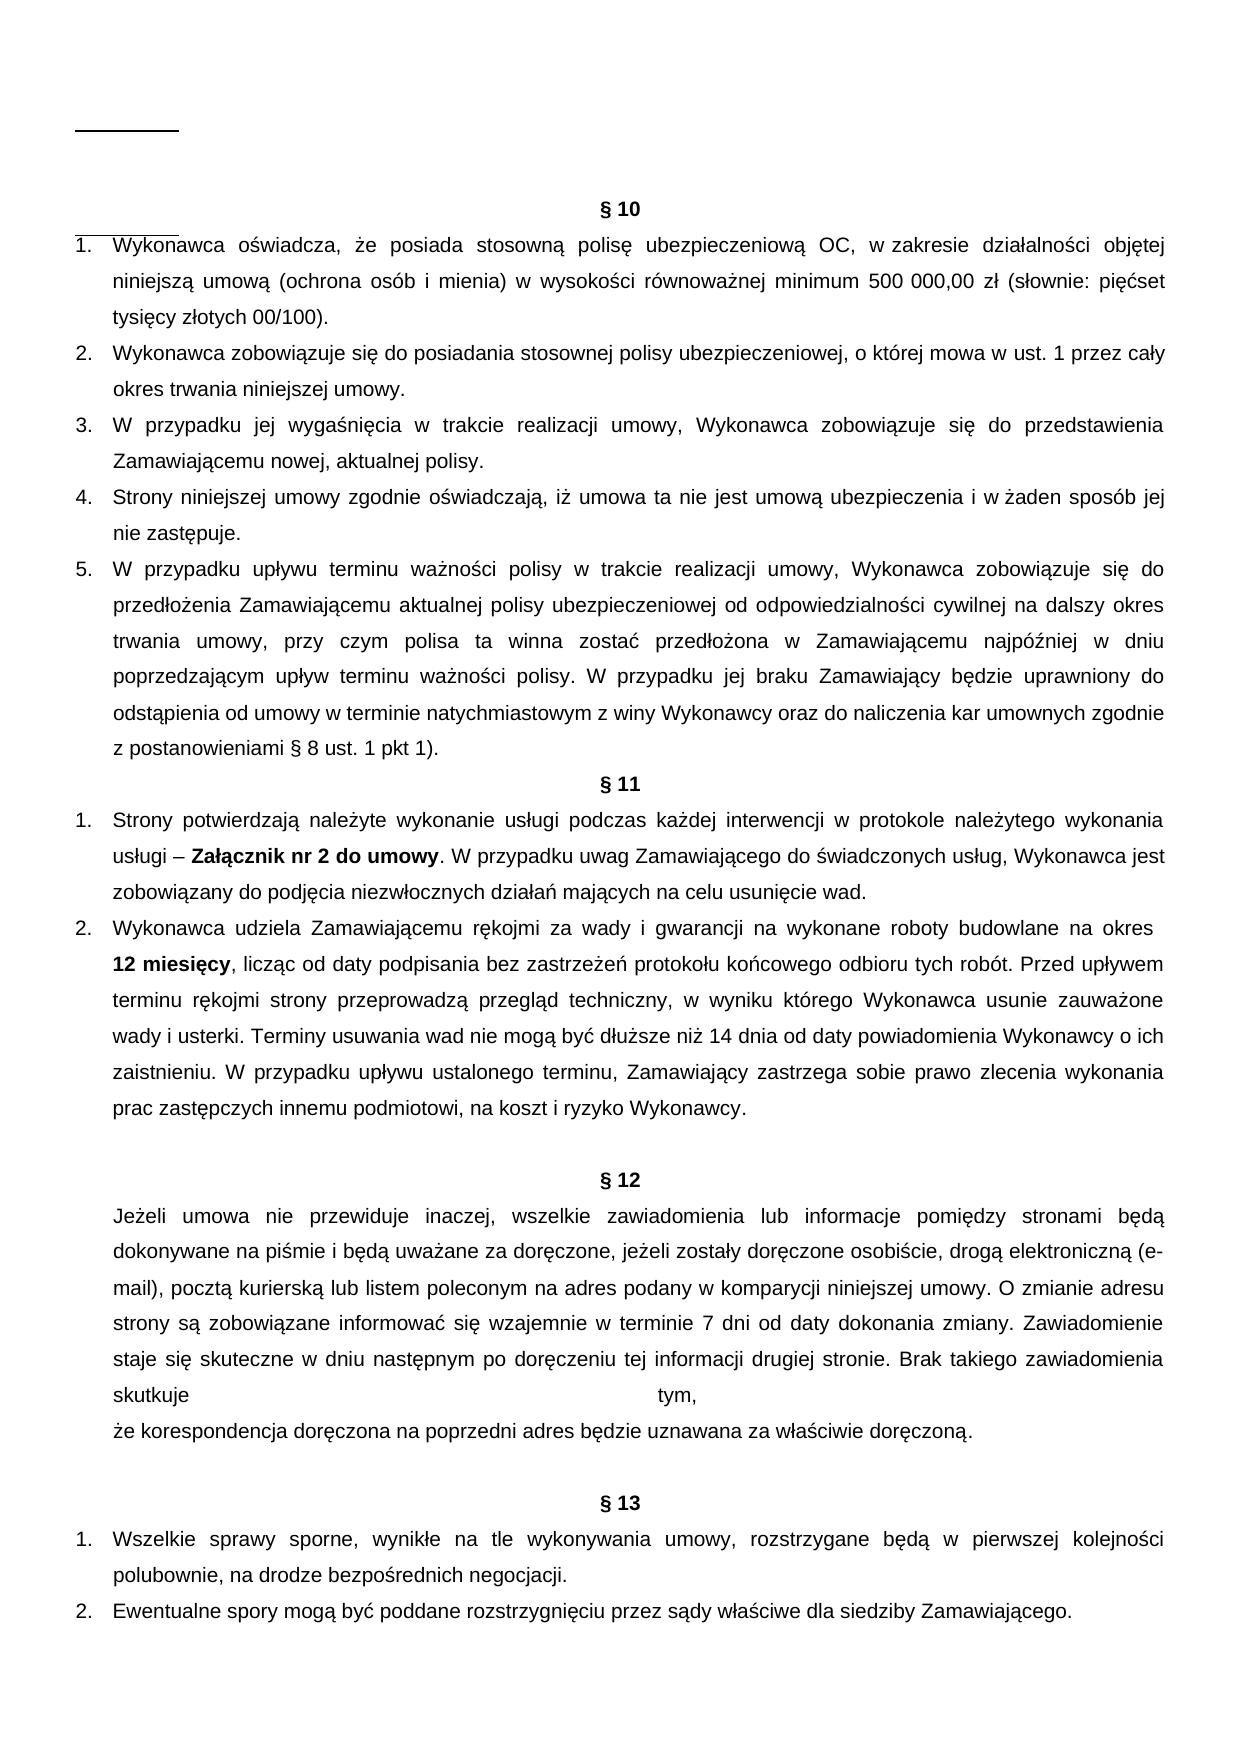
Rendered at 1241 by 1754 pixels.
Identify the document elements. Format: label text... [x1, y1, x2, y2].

text Jeżeli umowa nie przewiduje inaczej, wszelkie zawiadomienia lub informacje pomiędzy stronami będą dokonywane na piśmie i będą uważane za doręczone, jeżeli zostały doręczone osobiście, drogą elektroniczną (e-mail), pocztą kurierską lub listem poleconym na adres podany w komparycji niniejszej umowy. O zmianie adresu strony są zobowiązane informować się wzajemnie w terminie 7 dni od daty dokonania zmiany. Zawiadomienie staje się skuteczne w dniu następnym po doręczeniu tej informacji drugiej stronie. Brak takiego zawiadomienia skutkuje tym, że korespondencja doręczona na poprzedni adres będzie uznawana za właściwie doręczoną. [113, 1203, 1165, 1443]
list Wykonawca udziela Zamawiającemu rękojmi za wady i gwarancji na wykonane roboty budowlane na okres 12 miesięcy, licząc od daty podpisania bez zastrzeżeń protokołu końcowego odbioru tych robót. Przed upływem terminu rękojmi strony przeprowadzą przegląd techniczny, w wyniku którego Wykonawca usunie zauważone wady i usterki. Terminy usuwania wad nie mogą być dłuższe niż 14 dnia od daty powiadomienia Wykonawcy o ich zaistnieniu. W przypadku upływu ustalonego terminu, Zamawiający zastrzega sobie prawo zlecenia wykonania prac zastępczych innemu podmiotowi, na koszt i ryzyko Wykonawcy. [75, 916, 1165, 1119]
text § 11 [75, 772, 1165, 796]
list Wszelkie sprawy sporne, wynikłe na tle wykonywania umowy, rozstrzygane będą w pierwszej kolejności polubownie, na drodze bezpośrednich negocjacji. [75, 1527, 1165, 1587]
list W przypadku jej wygaśnięcia w trakcie realizacji umowy, Wykonawca zobowiązuje się do przedstawienia Zamawiającemu nowej, aktualnej polisy. [75, 413, 1165, 473]
list Wykonawca oświadcza, że posiada stosowną polisę ubezpieczeniową OC, w zakresie działalności objętej niniejszą umową (ochrona osób i mienia) w wysokości równoważnej minimum 500 000,00 zł (słownie: pięćset tysięcy złotych 00/100). [75, 233, 1165, 329]
text § 13 [75, 1491, 1165, 1515]
list W przypadku upływu terminu ważności polisy w trakcie realizacji umowy, Wykonawca zobowiązuje się do przedłożenia Zamawiającemu aktualnej polisy ubezpieczeniowej od odpowiedzialności cywilnej na dalszy okres trwania umowy, przy czym polisa ta winna zostać przedłożona w Zamawiającemu najpóźniej w dniu poprzedzającym upływ terminu ważności polisy. W przypadku jej braku Zamawiający będzie uprawniony do odstąpienia od umowy w terminie natychmiastowym z winy Wykonawcy oraz do naliczenia kar umownych zgodnie z postanowieniami § 8 ust. 1 pkt 1). [75, 557, 1165, 760]
text § 12 [75, 1167, 1165, 1191]
list Strony potwierdzają należyte wykonanie usługi podczas każdej interwencji w protokole należytego wykonania usługi – Załącznik nr 2 do umowy. W przypadku uwag Zamawiającego do świadczonych usług, Wykonawca jest zobowiązany do podjęcia niezwłocznych działań mających na celu usunięcie wad. [75, 808, 1165, 904]
list Strony niniejszej umowy zgodnie oświadczają, iż umowa ta nie jest umową ubezpieczenia i w żaden sposób jej nie zastępuje. [75, 485, 1165, 544]
list Wykonawca zobowiązuje się do posiadania stosownej polisy ubezpieczeniowej, o której mowa w ust. 1 przez cały okres trwania niniejszej umowy. [75, 341, 1165, 401]
text § 10 [75, 197, 1165, 221]
list Ewentualne spory mogą być poddane rozstrzygnięciu przez sądy właściwe dla siedziby Zamawiającego. [75, 1599, 1165, 1623]
